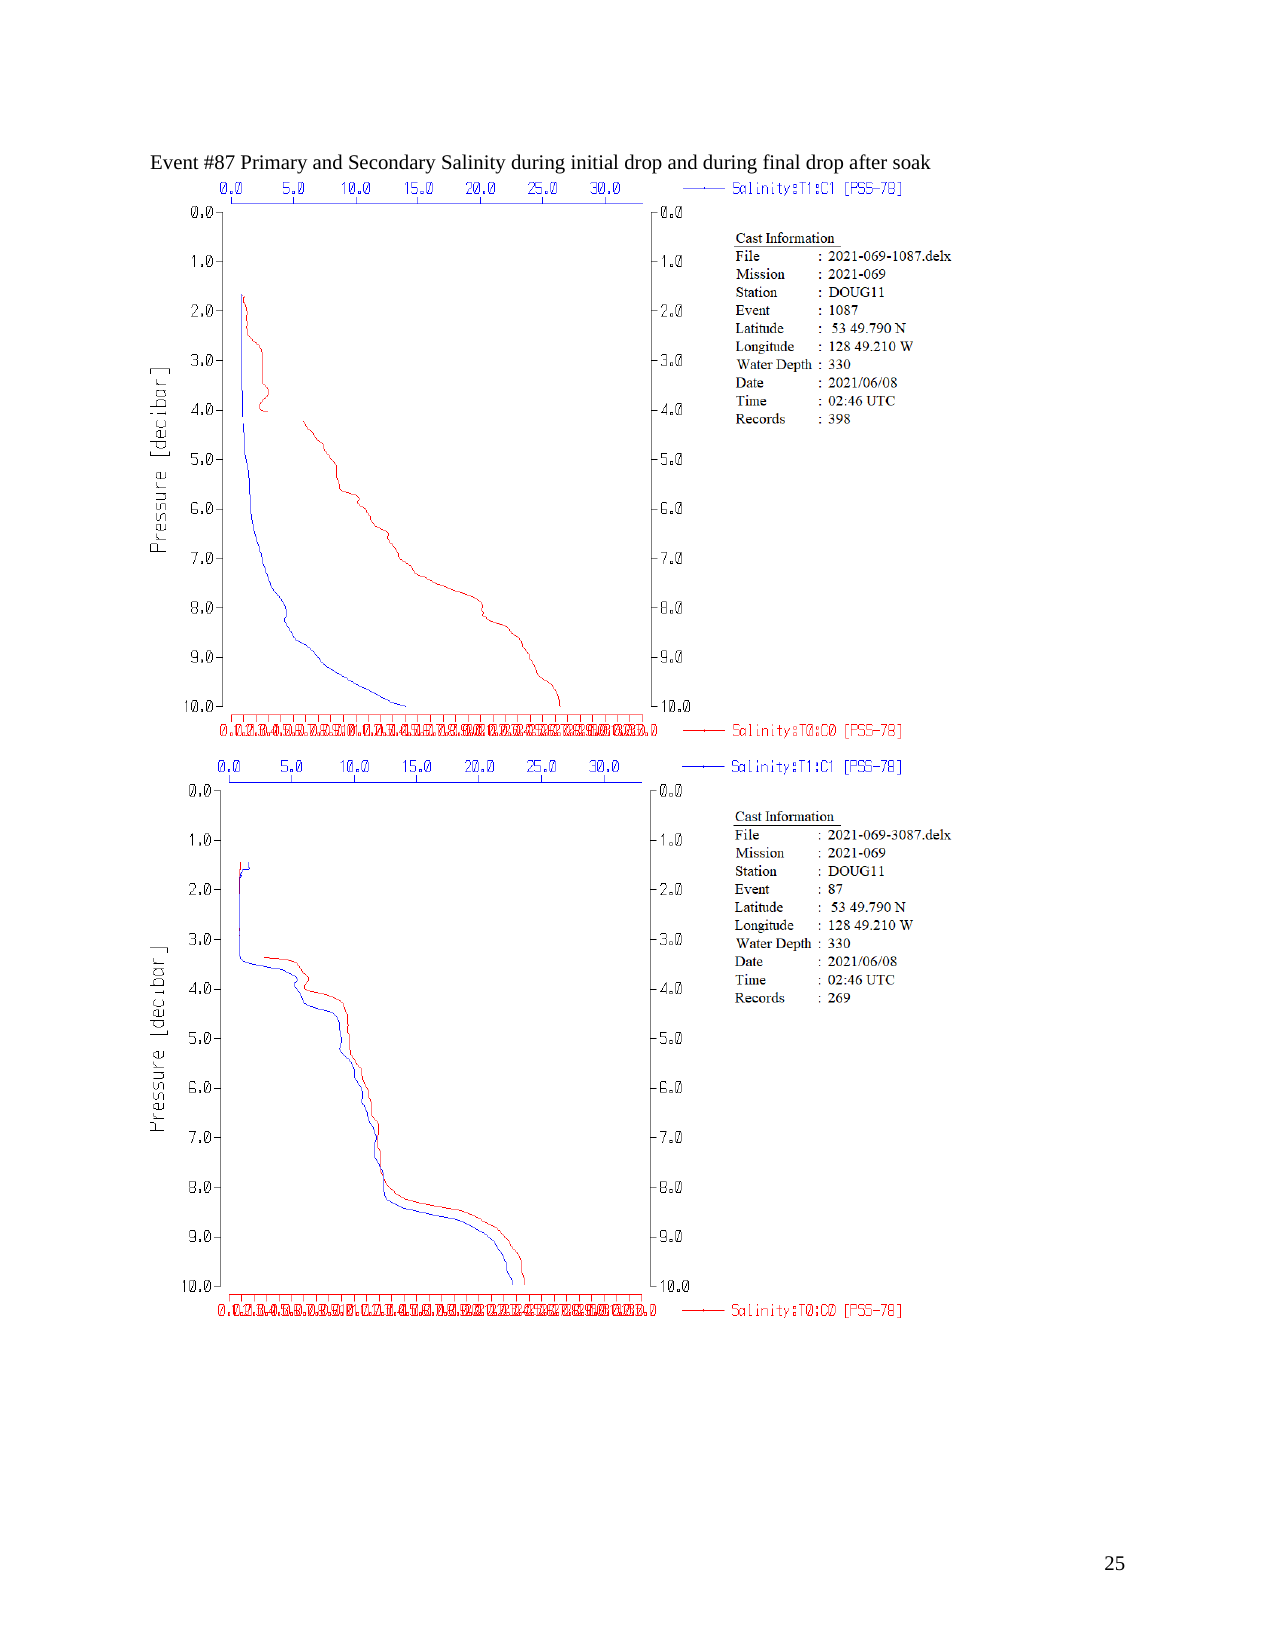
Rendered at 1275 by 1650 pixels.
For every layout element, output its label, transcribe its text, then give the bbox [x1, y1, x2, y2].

text Event #87 Primary and Secondary Salinity during initial drop and during final drop after soak [150, 150, 1125, 174]
picture [150, 174, 967, 1339]
